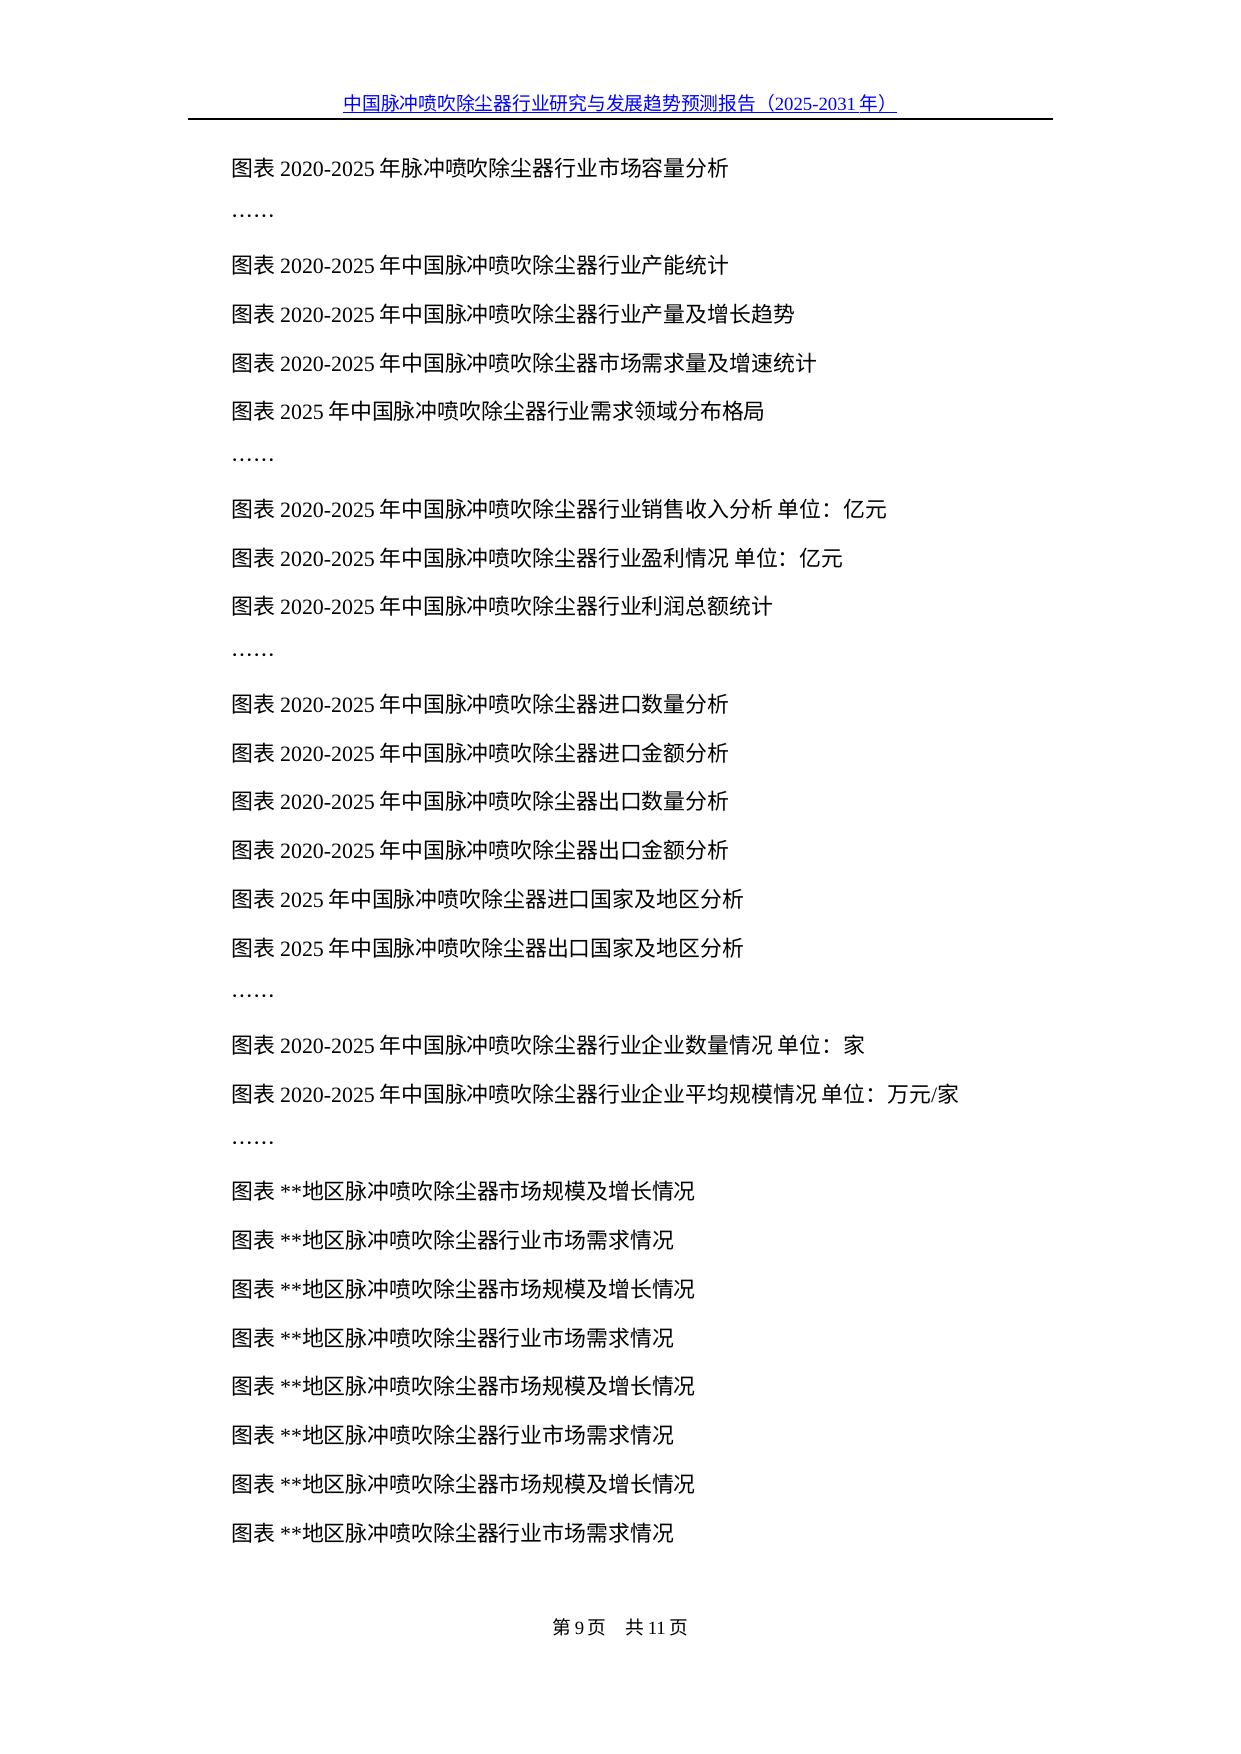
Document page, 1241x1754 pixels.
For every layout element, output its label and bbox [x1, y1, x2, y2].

text [187, 150, 1053, 1548]
